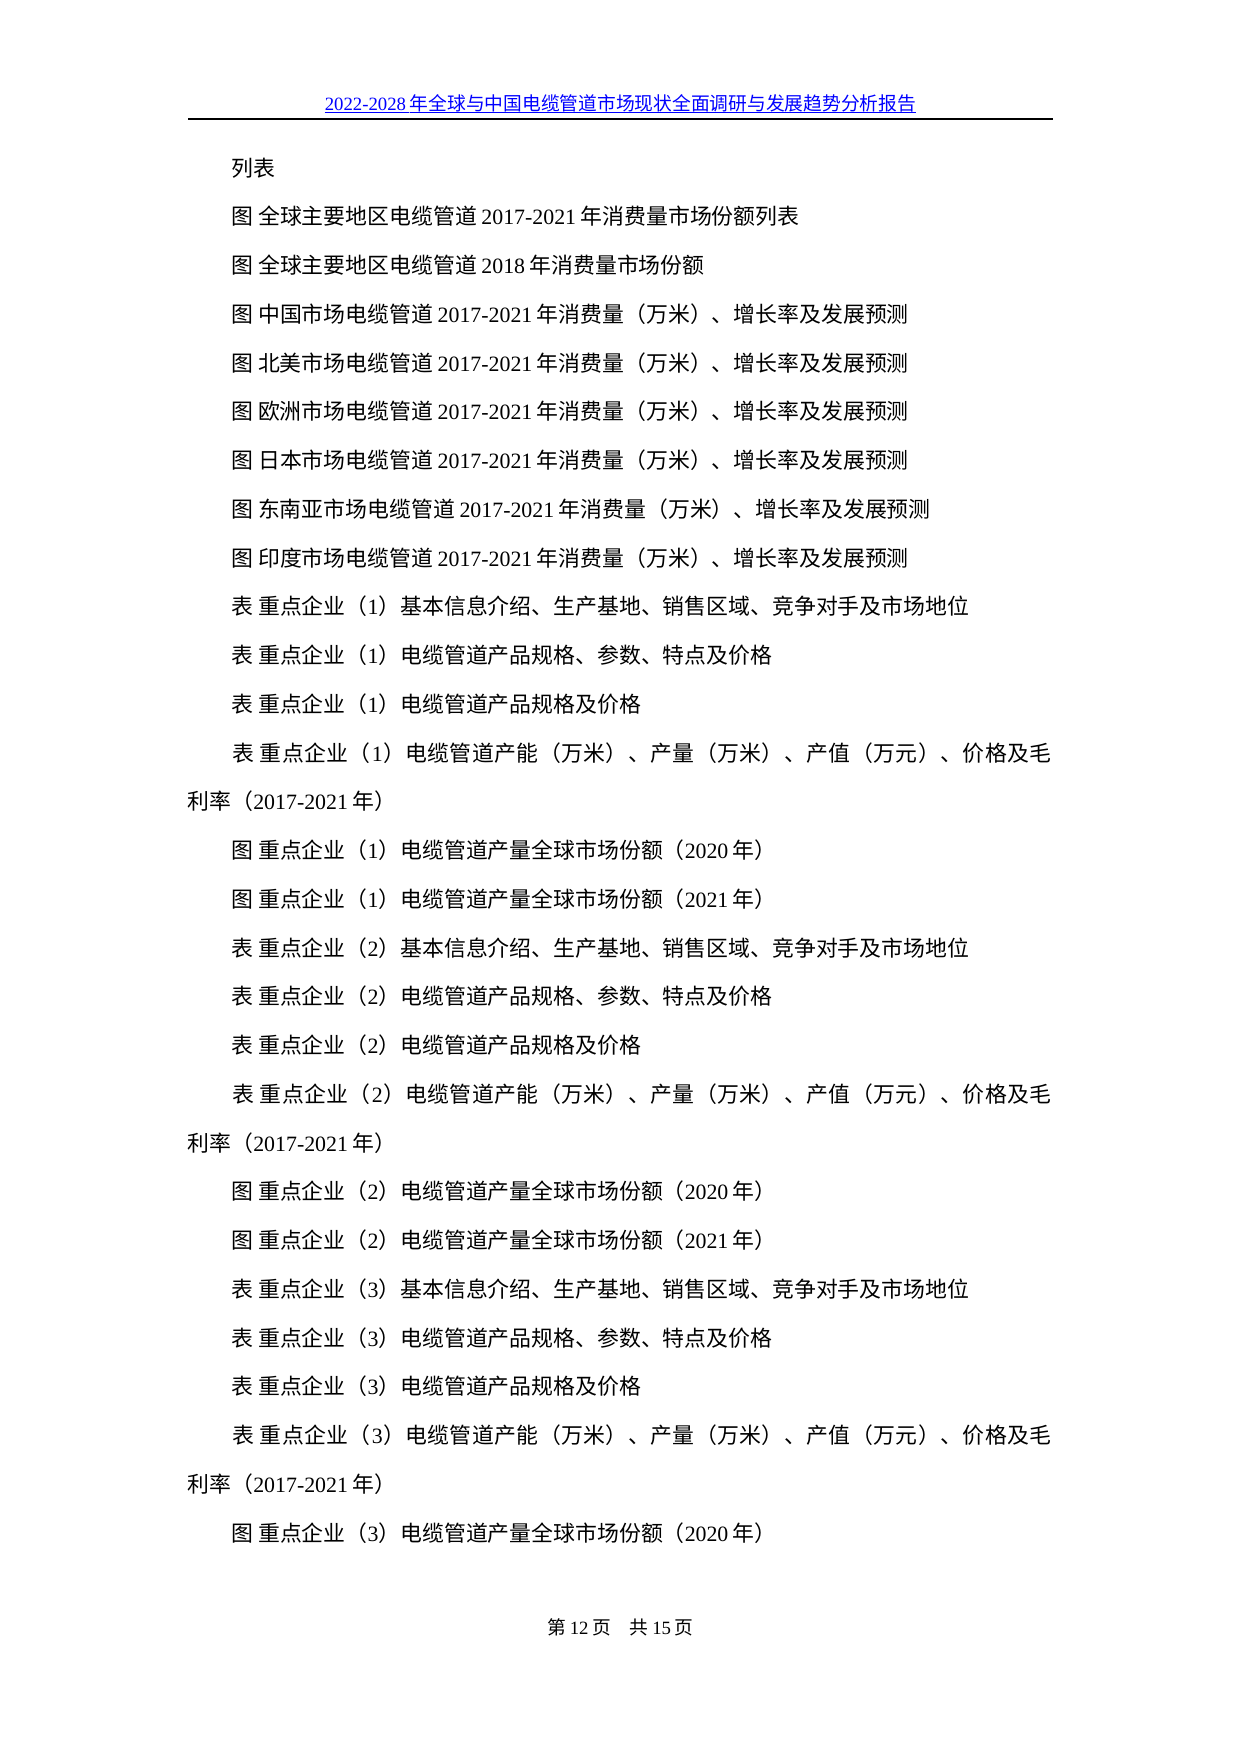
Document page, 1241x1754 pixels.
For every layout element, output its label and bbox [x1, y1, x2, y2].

text [187, 150, 1053, 1548]
